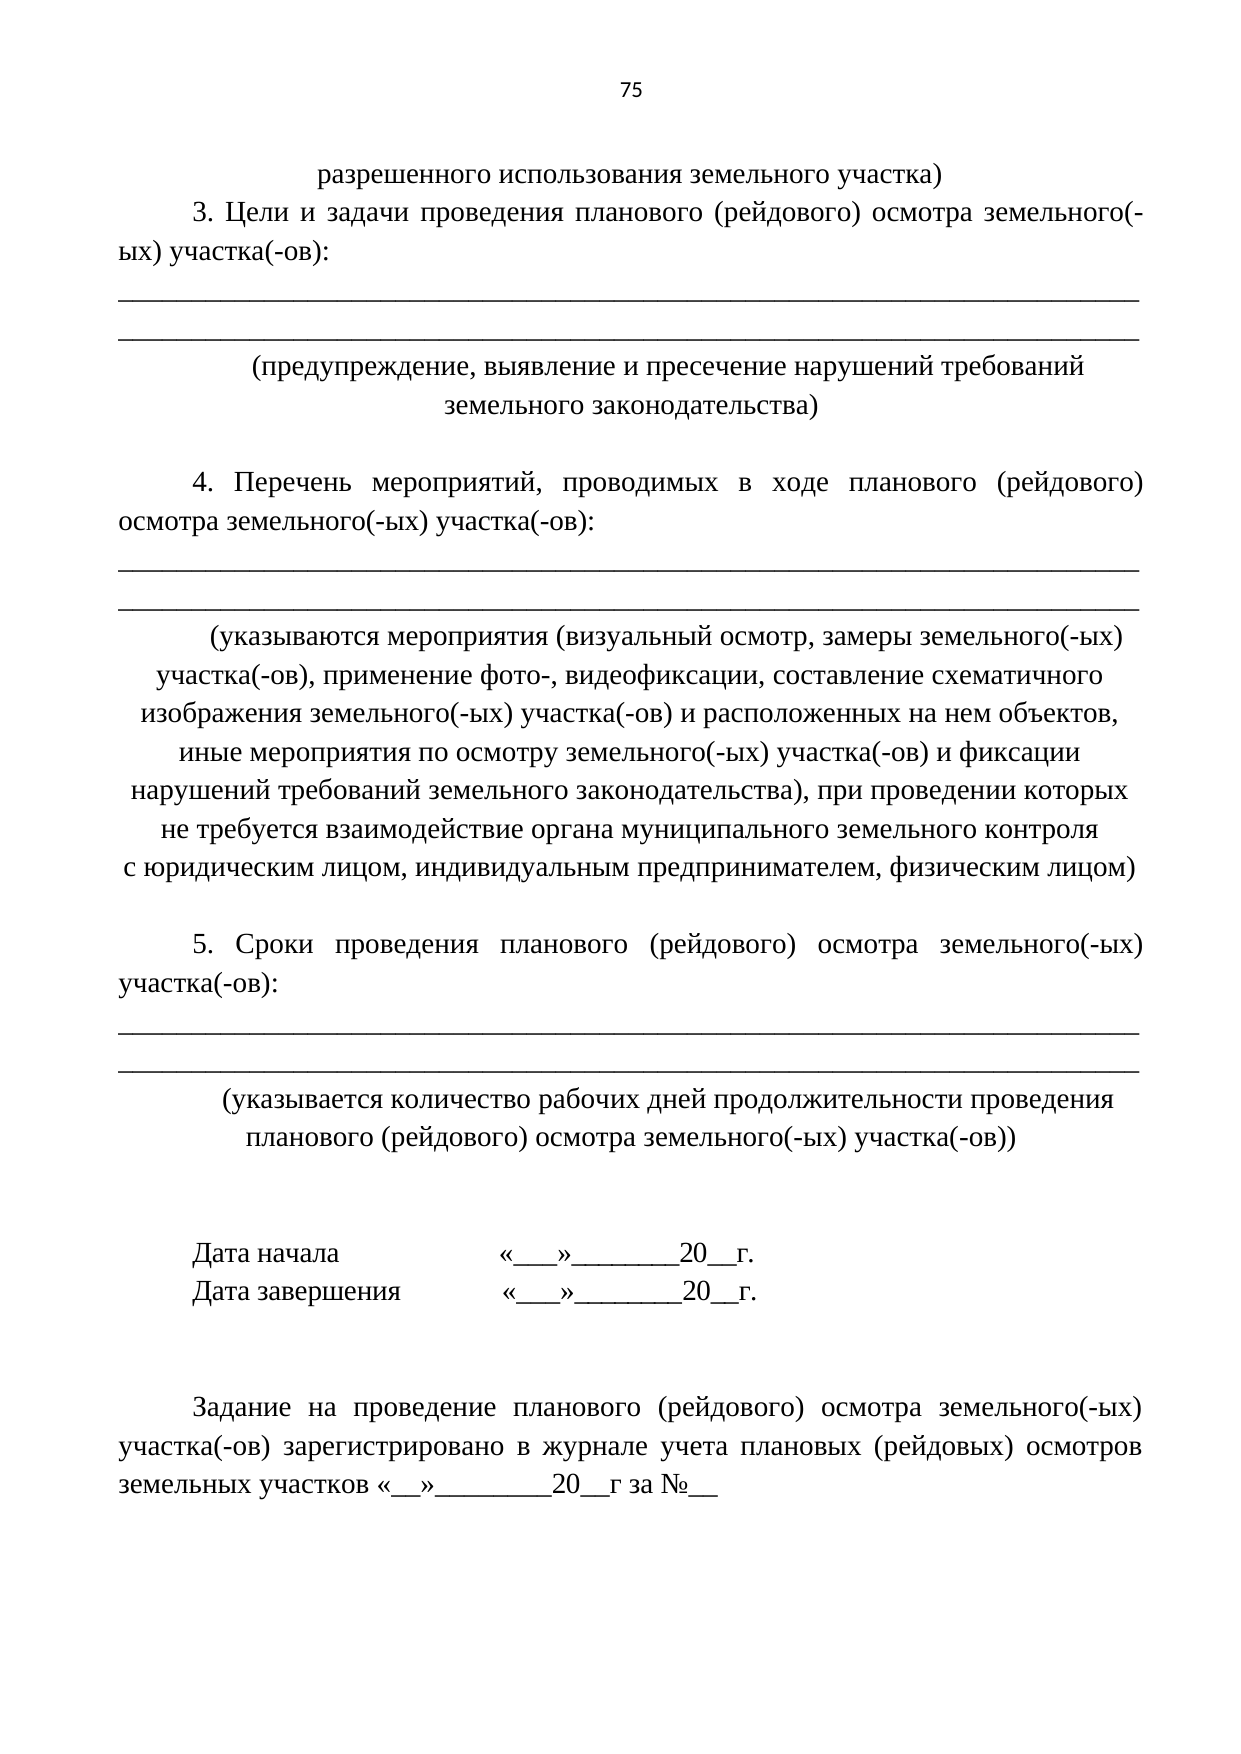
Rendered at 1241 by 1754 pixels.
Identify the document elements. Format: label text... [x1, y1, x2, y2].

text (указываются мероприятия (визуальный осмотр, замеры земельного(-ых) участка(-ов), применение фото-, видеофиксации, составление схематичного изображения земельного(-ых) участка(-ов) и расположенных на нем объектов, иные мероприятия по осмотру земельного(-ых) участка(-ов) и фиксации нарушений требований земельного законодательства), при проведении которых не требуется взаимодействие органа муниципального земельного контроля с юридическим лицом, индивидуальным предпринимателем, физическим лицом) [118, 618, 1141, 883]
text 5. Сроки проведения планового (рейдового) осмотра земельного(-ых) участка(-ов): ____________________________________________________________________________________________________________________________________________ [118, 927, 1144, 1076]
text ____________________________________________________________________________________________________________________________________________ [118, 271, 1144, 343]
text ____________________________________________________________________________________________________________________________________________ [118, 541, 1144, 613]
text Дата начала «___» 20__г. [118, 1235, 1144, 1268]
text (указывается количество рабочих дней продолжительности проведения планового (рейдового) осмотра земельного(-ых) участка(-ов)) [118, 1081, 1144, 1153]
text (предупреждение, выявление и пресечение нарушений требований земельного законодательства) [118, 348, 1144, 421]
text 4. Перечень мероприятий, проводимых в ходе планового (рейдового) осмотра земельного(-ых) участка(-ов): [118, 464, 1144, 536]
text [118, 156, 1141, 189]
text Дата завершения «___» 20 г. [118, 1273, 1144, 1307]
text 3. Цели и задачи проведения планового (рейдового) осмотра земельного(-ых) участка(-ов): [118, 194, 1144, 266]
text Задание на проведение планового (рейдового) осмотра земельного(-ых) участка(-ов) зарегистрировано в журнале учета плановых (рейдовых) осмотров земельных участков «__»________20__г за №__ [118, 1389, 1143, 1500]
